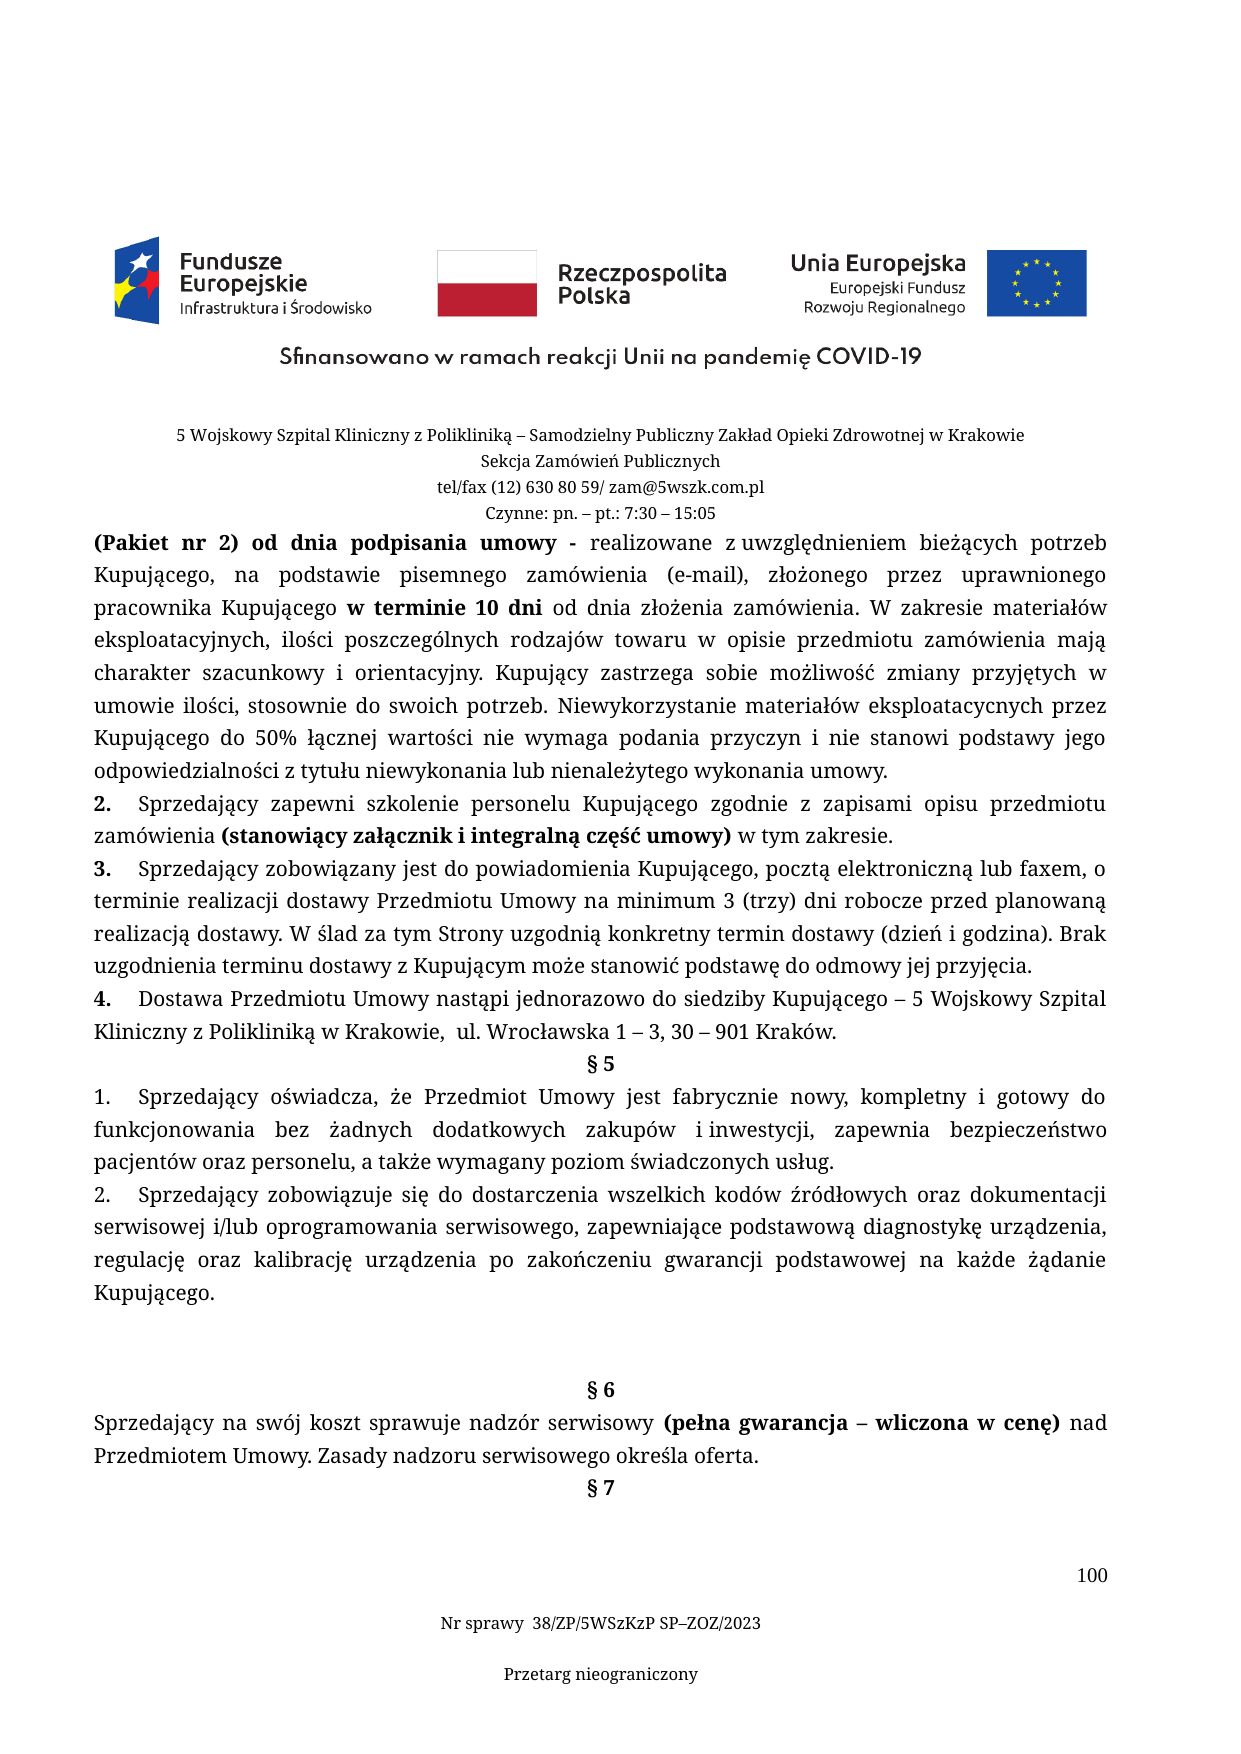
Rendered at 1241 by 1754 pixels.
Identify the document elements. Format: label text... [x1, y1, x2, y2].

text Sprzedający na swój koszt sprawuje nadzór serwisowy (pełna gwarancja – wliczona w cenę) nad Przedmiotem Umowy. Zasady nadzoru serwisowego określa oferta. [94, 1408, 1107, 1469]
text 1. Sprzedający oświadcza, że Przedmiot Umowy jest fabrycznie nowy, kompletny i gotowy do funkcjonowania bez żadnych dodatkowych zakupów i inwestycji, zapewnia bezpieczeństwo pacjentów oraz personelu, a także wymagany poziom świadczonych usług. [94, 1082, 1107, 1176]
picture [93, 211, 1108, 394]
text 2. Sprzedający zobowiązuje się do dostarczenia wszelkich kodów źródłowych oraz dokumentacji serwisowej i/lub oprogramowania serwisowego, zapewniające podstawową diagnostykę urządzenia, regulację oraz kalibrację urządzenia po zakończeniu gwarancji podstawowej na każde żądanie Kupującego. [94, 1180, 1107, 1306]
text § 6 [94, 1376, 1107, 1404]
list Zamówienie będzie realizowane w okresie do 12 tygodni od dnia podpisania umowy zastrzeżeniem, że w zakresie dostawy materiałów eksploatacyjnych w pakiecie nr 1 i 2 zamówienie realizowane będzie przez okres odpowiednio 12 miesięcy (Pakiet nr 1), 24 miesięcy (Pakiet nr 2) od dnia podpisania umowy - realizowane z uwzględnieniem bieżących potrzeb Kupującego, na podstawie pisemnego zamówienia (e-mail), złożonego przez uprawnionego pracownika Kupującego w terminie 10 dni od dnia złożenia zamówienia. W zakresie materiałów eksploatacyjnych, ilości poszczególnych rodzajów towaru w opisie przedmiotu zamówienia mają charakter szacunkowy i orientacyjny. Kupujący zastrzega sobie możliwość zmiany przyjętych w umowie ilości, stosownie do swoich potrzeb. Niewykorzystanie materiałów eksploatacycnych przez Kupującego do 50% łącznej wartości nie wymaga podania przyczyn i nie stanowi podstawy jego odpowiedzialności z tytułu niewykonania lub nienależytego wykonania umowy. [94, 528, 1107, 784]
list Sprzedający zobowiązany jest do powiadomienia Kupującego, pocztą elektroniczną lub faxem, o terminie realizacji dostawy Przedmiotu Umowy na minimum 3 (trzy) dni robocze przed planowaną realizacją dostawy. W ślad za tym Strony uzgodnią konkretny termin dostawy (dzień i godzina). Brak uzgodnienia terminu dostawy z Kupującym może stanowić podstawę do odmowy jej przyjęcia. [94, 854, 1107, 980]
text § 7 [94, 1473, 1107, 1502]
list Sprzedający zapewni szkolenie personelu Kupującego zgodnie z zapisami opisu przedmiotu zamówienia (stanowiący załącznik i integralną część umowy) w tym zakresie. [94, 789, 1107, 850]
text § 5 [94, 1049, 1107, 1078]
list Dostawa Przedmiotu Umowy nastąpi jednorazowo do siedziby Kupującego – 5 Wojskowy Szpital Kliniczny z Polikliniką w Krakowie, ul. Wrocławska 1 – 3, 30 – 901 Kraków. [94, 984, 1107, 1045]
